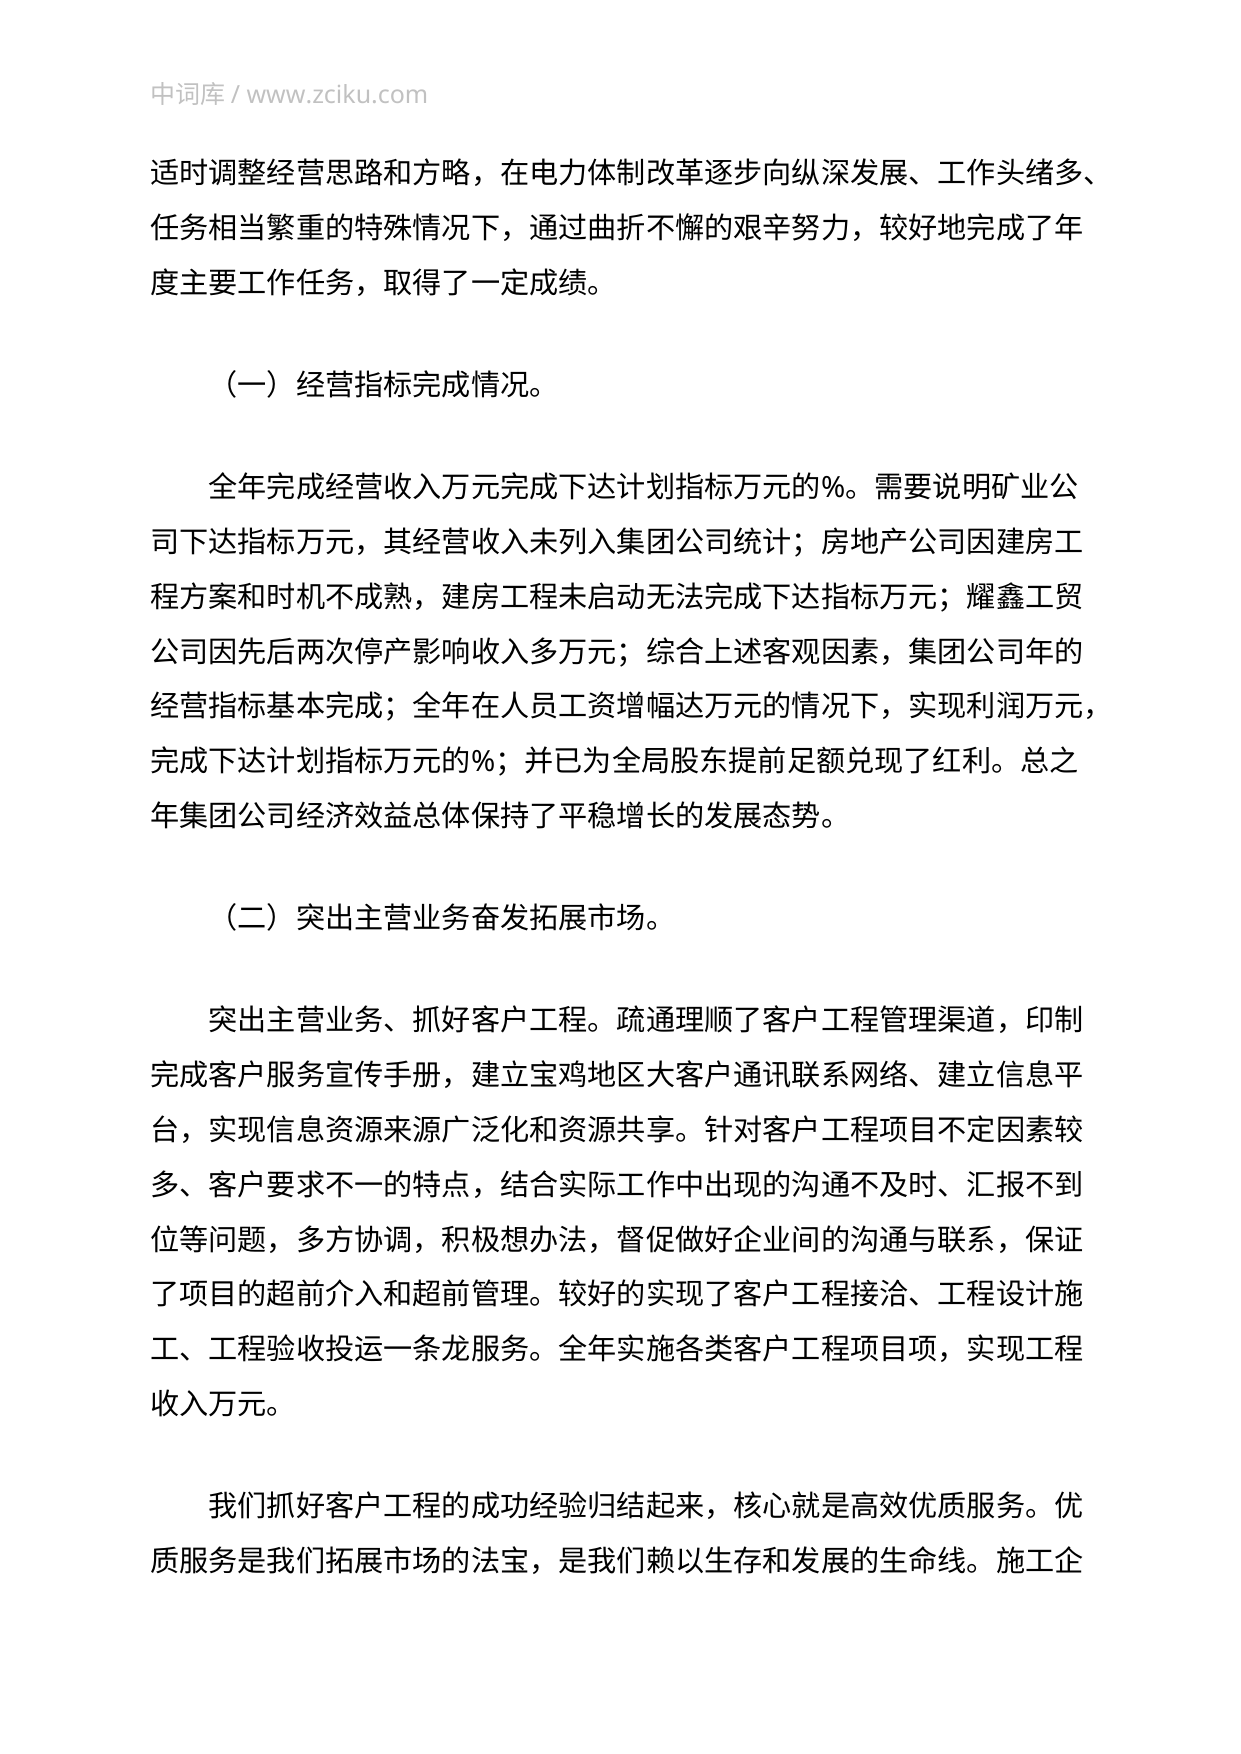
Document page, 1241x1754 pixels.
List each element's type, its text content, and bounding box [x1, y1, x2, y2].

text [150, 150, 1090, 302]
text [150, 1482, 1090, 1580]
text （一）经营指标完成情况。 [150, 362, 1090, 404]
text 突出主营业务、抓好客户工程。疏通理顺了客户工程管理渠道，印制完成客户服务宣传手册，建立宝鸡地区大客户通讯联系网络、建立信息平台，实现信息资源来源广泛化和资源共享。针对客户工程项目不定因素较多、客户要求不一的特点，结合实际工作中出现的沟通不及时、汇报不到位等问题，多方协调，积极想办法，督促做好企业间的沟通与联系，保证了项目的超前介入和超前管理。较好的实现了客户工程接洽、工程设计施工、工程验收投运一条龙服务。全年实施各类客户工程项目项，实现工程收入万元。 [150, 996, 1090, 1423]
text （二）突出主营业务奋发拓展市场。 [150, 895, 1090, 937]
text 全年完成经营收入万元完成下达计划指标万元的%。需要说明矿业公司下达指标万元，其经营收入未列入集团公司统计；房地产公司因建房工程方案和时机不成熟，建房工程未启动无法完成下达指标万元；耀鑫工贸公司因先后两次停产影响收入多万元；综合上述客观因素，集团公司年的经营指标基本完成；全年在人员工资增幅达万元的情况下，实现利润万元，完成下达计划指标万元的%；并已为全局股东提前足额兑现了红利。总之年集团公司经济效益总体保持了平稳增长的发展态势。 [150, 463, 1090, 835]
